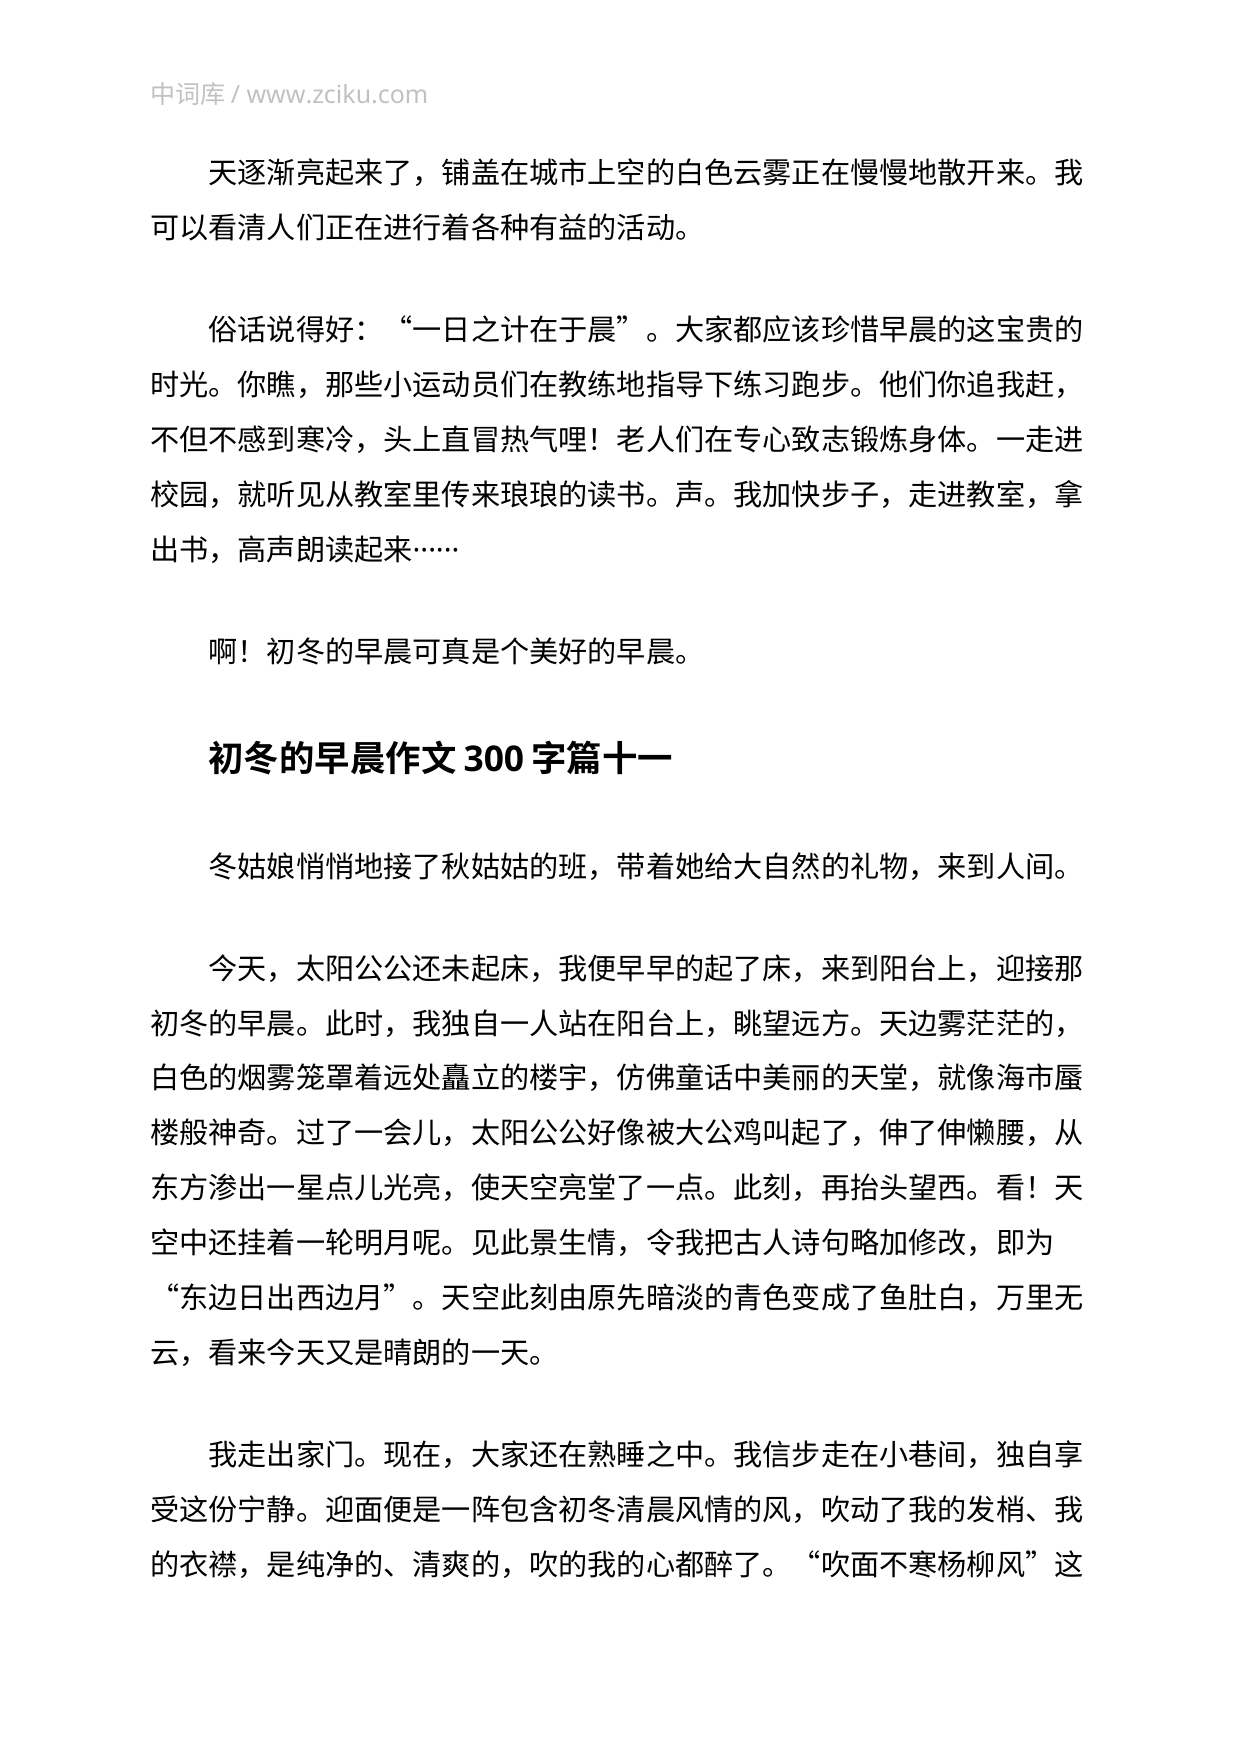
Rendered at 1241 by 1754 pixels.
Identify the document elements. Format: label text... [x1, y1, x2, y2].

text 俗话说得好：“一日之计在于晨”。大家都应该珍惜早晨的这宝贵的时光。你瞧，那些小运动员们在教练地指导下练习跑步。他们你追我赶，不但不感到寒冷，头上直冒热气哩！老人们在专心致志锻炼身体。一走进校园，就听见从教室里传来琅琅的读书。声。我加快步子，走进教室，拿出书，高声朗读起来······ [150, 307, 1090, 569]
text 啊！初冬的早晨可真是个美好的早晨。 [150, 628, 1090, 671]
text 今天，太阳公公还未起床，我便早早的起了床，来到阳台上，迎接那初冬的早晨。此时，我独自一人站在阳台上，眺望远方。天边雾茫茫的，白色的烟雾笼罩着远处矗立的楼宇，仿佛童话中美丽的天堂，就像海市蜃楼般神奇。过了一会儿，太阳公公好像被大公鸡叫起了，伸了伸懒腰，从东方渗出一星点儿光亮，使天空亮堂了一点。此刻，再抬头望西。看！天空中还挂着一轮明月呢。见此景生情，令我把古人诗句略加修改，即为“东边日出西边月”。天空此刻由原先暗淡的青色变成了鱼肚白，万里无云，看来今天又是晴朗的一天。 [150, 945, 1090, 1372]
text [150, 1431, 1090, 1583]
text 冬姑娘悄悄地接了秋姑姑的班，带着她给大自然的礼物，来到人间。 [150, 843, 1090, 886]
text 天逐渐亮起来了，铺盖在城市上空的白色云雾正在慢慢地散开来。我可以看清人们正在进行着各种有益的活动。 [150, 150, 1090, 247]
text 初冬的早晨作文300字篇十一 [150, 730, 1090, 781]
